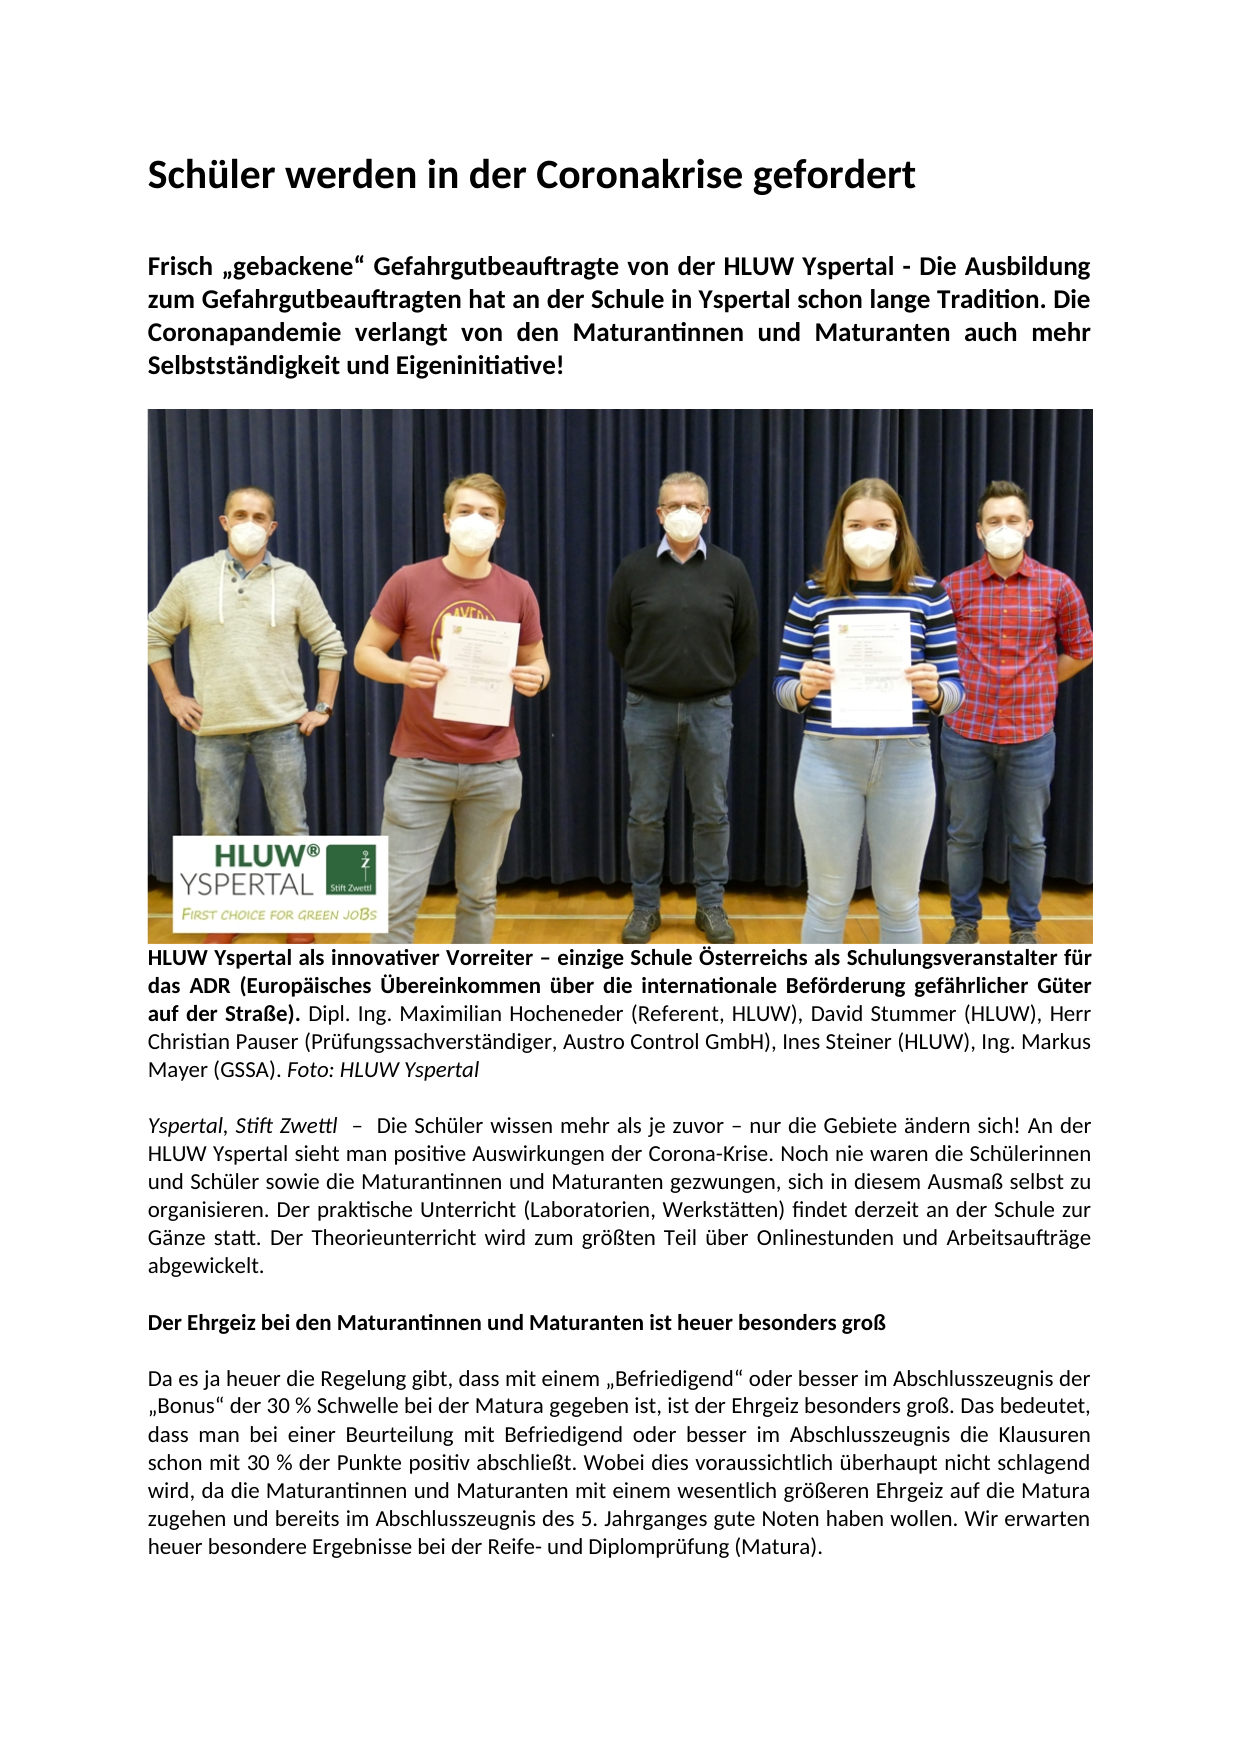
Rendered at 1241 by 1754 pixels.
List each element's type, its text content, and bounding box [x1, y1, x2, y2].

text Yspertal, Stift Zwettl – Die Schüler wissen mehr als je zuvor – nur die Gebiete ändern sich! An der HLUW Yspertal sieht man positive Auswirkungen der Corona-Krise. Noch nie waren die Schülerinnen und Schüler sowie die Maturantinnen und Maturanten gezwungen, sich in diesem Ausmaß selbst zu organisieren. Der praktische Unterricht (Laboratorien, Werkstätten) findet derzeit an der Schule zur Gänze statt. Der Theorieunterricht wird zum größten Teil über Onlinestunden und Arbeitsaufträge abgewickelt. [148, 1111, 1093, 1279]
text Da es ja heuer die Regelung gibt, dass mit einem „Befriedigend“ oder besser im Abschlusszeugnis der „Bonus“ der 30 % Schwelle bei der Matura gegeben ist, ist der Ehrgeiz besonders groß. Das bedeutet, dass man bei einer Beurteilung mit Befriedigend oder besser im Abschlusszeugnis die Klausuren schon mit 30 % der Punkte positiv abschließt. Wobei dies voraussichtlich überhaupt nicht schlagend wird, da die Maturantinnen und Maturanten mit einem wesentlich größeren Ehrgeiz auf die Matura zugehen und bereits im Abschlusszeugnis des 5. Jahrganges gute Noten haben wollen. Wir erwarten heuer besondere Ergebnisse bei der Reife- und Diplomprüfung (Matura). [148, 1364, 1093, 1560]
picture [147, 409, 1093, 944]
text Schüler werden in der Coronakrise gefordert [148, 148, 1093, 198]
text Der Ehrgeiz bei den Maturantinnen und Maturanten ist heuer besonders groß [148, 1308, 1093, 1336]
text Frisch „gebackene“ Gefahrgutbeauftragte von der HLUW Yspertal - Die Ausbildung zum Gefahrgutbeauftragten hat an der Schule in Yspertal schon lange Tradition. Die Coronapandemie verlangt von den Maturantinnen und Maturanten auch mehr Selbstständigkeit und Eigeninitiative! [148, 249, 1093, 381]
text HLUW Yspertal als innovativer Vorreiter – einzige Schule Österreichs als Schulungsveranstalter für das ADR (Europäisches Übereinkommen über die internationale Beförderung gefährlicher Güter auf der Straße). Dipl. Ing. Maximilian Hocheneder (Referent, HLUW), David Stummer (HLUW), Herr Christian Pauser (Prüfungssachverständiger, Austro Control GmbH), Ines Steiner (HLUW), Ing. Markus Mayer (GSSA). Foto: HLUW Yspertal [148, 944, 1093, 1083]
